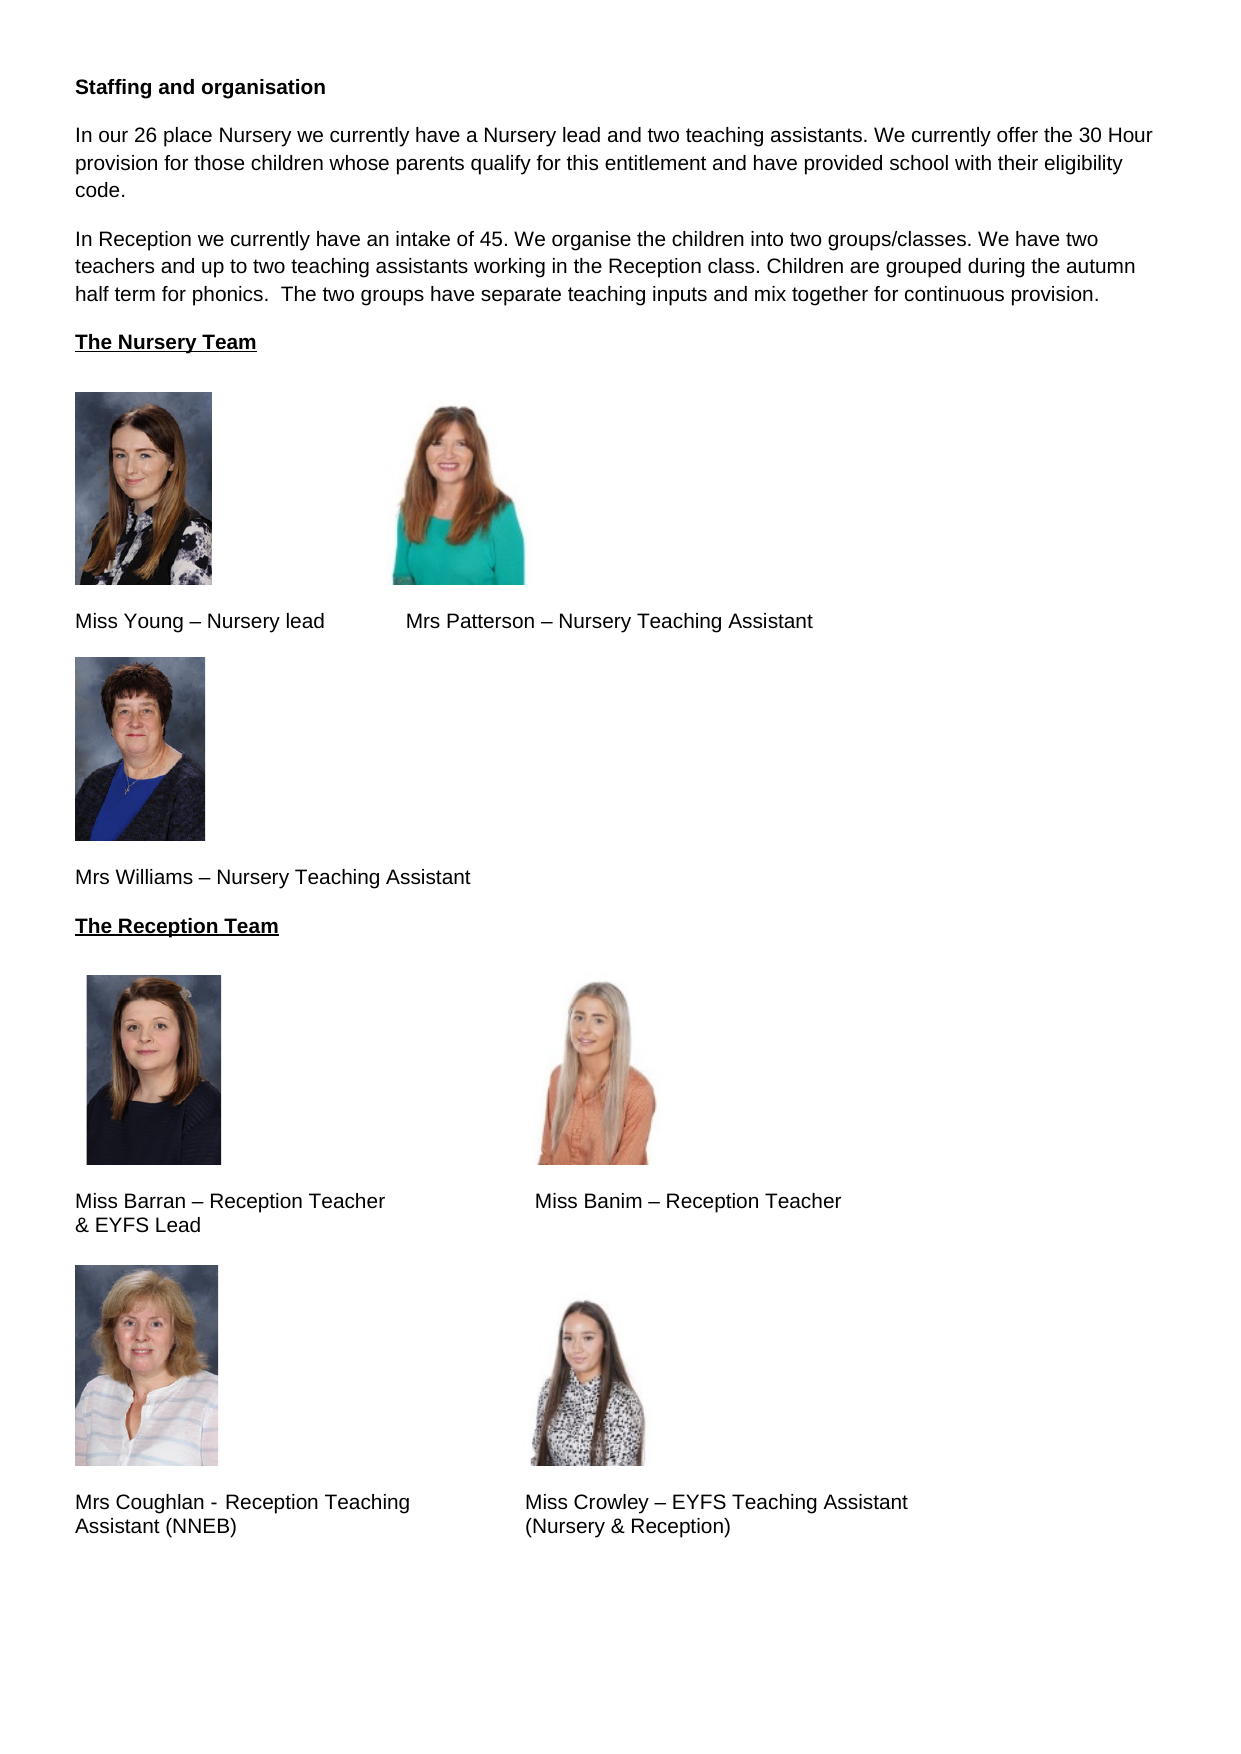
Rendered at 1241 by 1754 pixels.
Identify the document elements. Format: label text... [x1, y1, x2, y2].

text Mrs Coughlan - Reception Teaching Miss Crowley – EYFS Teaching Assistant [75, 1490, 1165, 1514]
text & EYFS Lead [75, 1213, 1165, 1237]
picture [75, 392, 212, 585]
picture [75, 1265, 219, 1466]
text The Reception Team [75, 913, 1165, 937]
text Mrs Williams – Nursery Teaching Assistant [75, 865, 1165, 889]
picture [521, 961, 666, 1165]
text Staffing and organisation [75, 75, 1165, 99]
picture [385, 378, 532, 585]
picture [86, 975, 222, 1165]
picture [75, 657, 206, 841]
text In our 26 place Nursery we currently have a Nursery lead and two teaching assistants. We currently offer the 30 Hour provision for those children whose parents qualify for this entitlement and have provided school with their eligibility code. [75, 123, 1165, 202]
text Miss Barran – Reception Teacher Miss Banim – Reception Teacher [75, 1189, 1165, 1213]
text Miss Young – Nursery lead Mrs Patterson – Nursery Teaching Assistant [75, 609, 1165, 633]
text The Nursery Team [75, 330, 1165, 354]
picture [518, 1271, 657, 1466]
text In Reception we currently have an intake of 45. We organise the children into two groups/classes. We have two teachers and up to two teaching assistants working in the Reception class. Children are grouped during the autumn half term for phonics. The two groups have separate teaching inputs and mix together for continuous provision. [75, 227, 1165, 306]
text Assistant (NNEB) (Nursery & Reception) [75, 1514, 1165, 1538]
